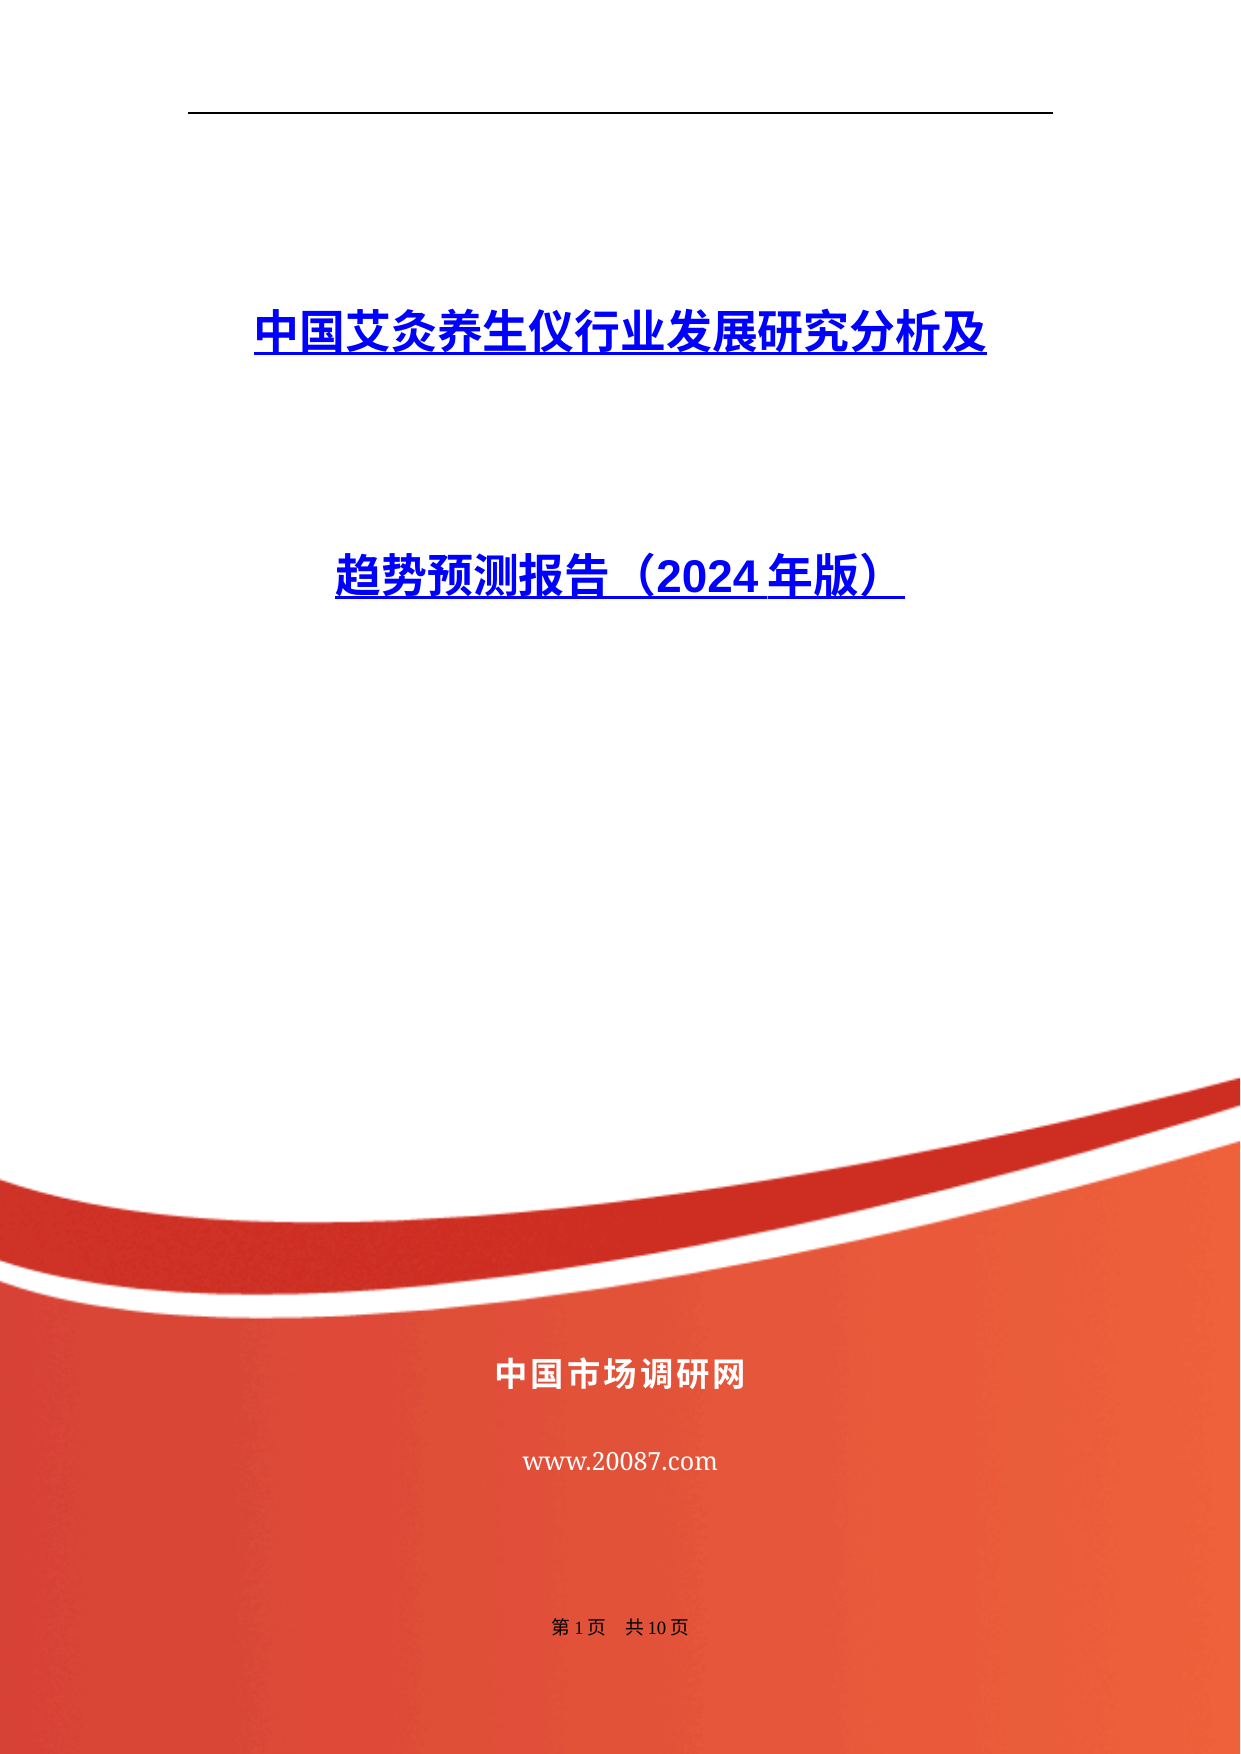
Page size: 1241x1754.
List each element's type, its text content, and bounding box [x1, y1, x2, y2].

text www.20087.com [187, 1428, 1053, 1493]
table_header 中国艾灸养生仪行业发展研究分析及趋势预测报告（2024年版） [188, 207, 1053, 773]
picture [0, 1006, 1241, 1754]
subtitle 中国市场调研网 [187, 1339, 1053, 1404]
